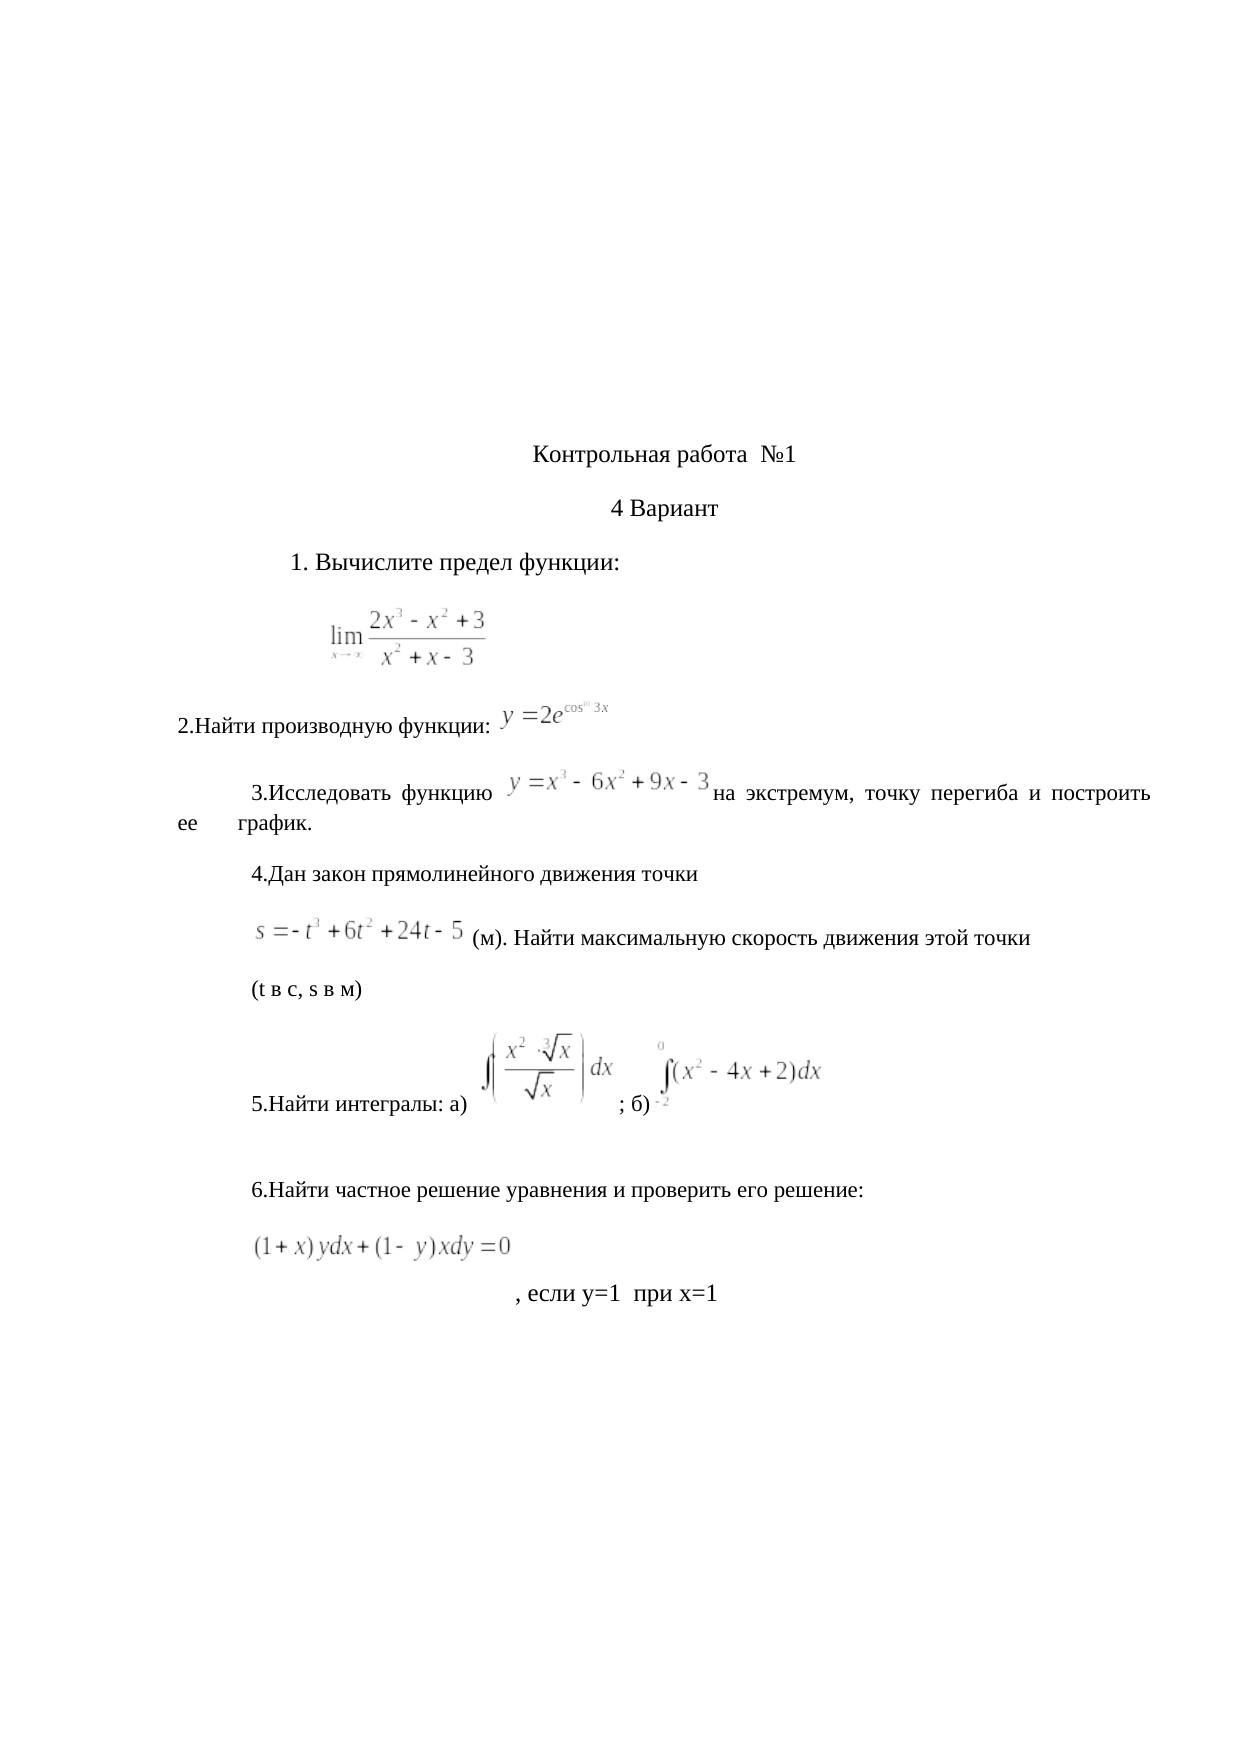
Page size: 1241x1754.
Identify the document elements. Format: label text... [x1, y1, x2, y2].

text 4 Вариант [177, 493, 1152, 522]
text , если у=1 при х=1 [177, 1233, 1152, 1307]
text 4.Дан закон прямолинейного движения точки [177, 860, 1152, 887]
text 5.Найти интегралы: а) ; б) [177, 1027, 1152, 1116]
text 2.Найти производную функции: [177, 694, 1152, 738]
text Контрольная работа №1 [177, 439, 1152, 468]
text (t в с, s в м) [177, 976, 1152, 1002]
text 6.Найти частное решение уравнения и проверить его решение: [177, 1141, 1152, 1203]
text 3.Исследовать функцию на экстремум, точку перегиба и построить ее график. [177, 763, 1152, 836]
text 1. Вычислите предел функции: [290, 547, 1152, 575]
text (м). Найти максимальную скорость движения этой точки [177, 911, 1152, 951]
